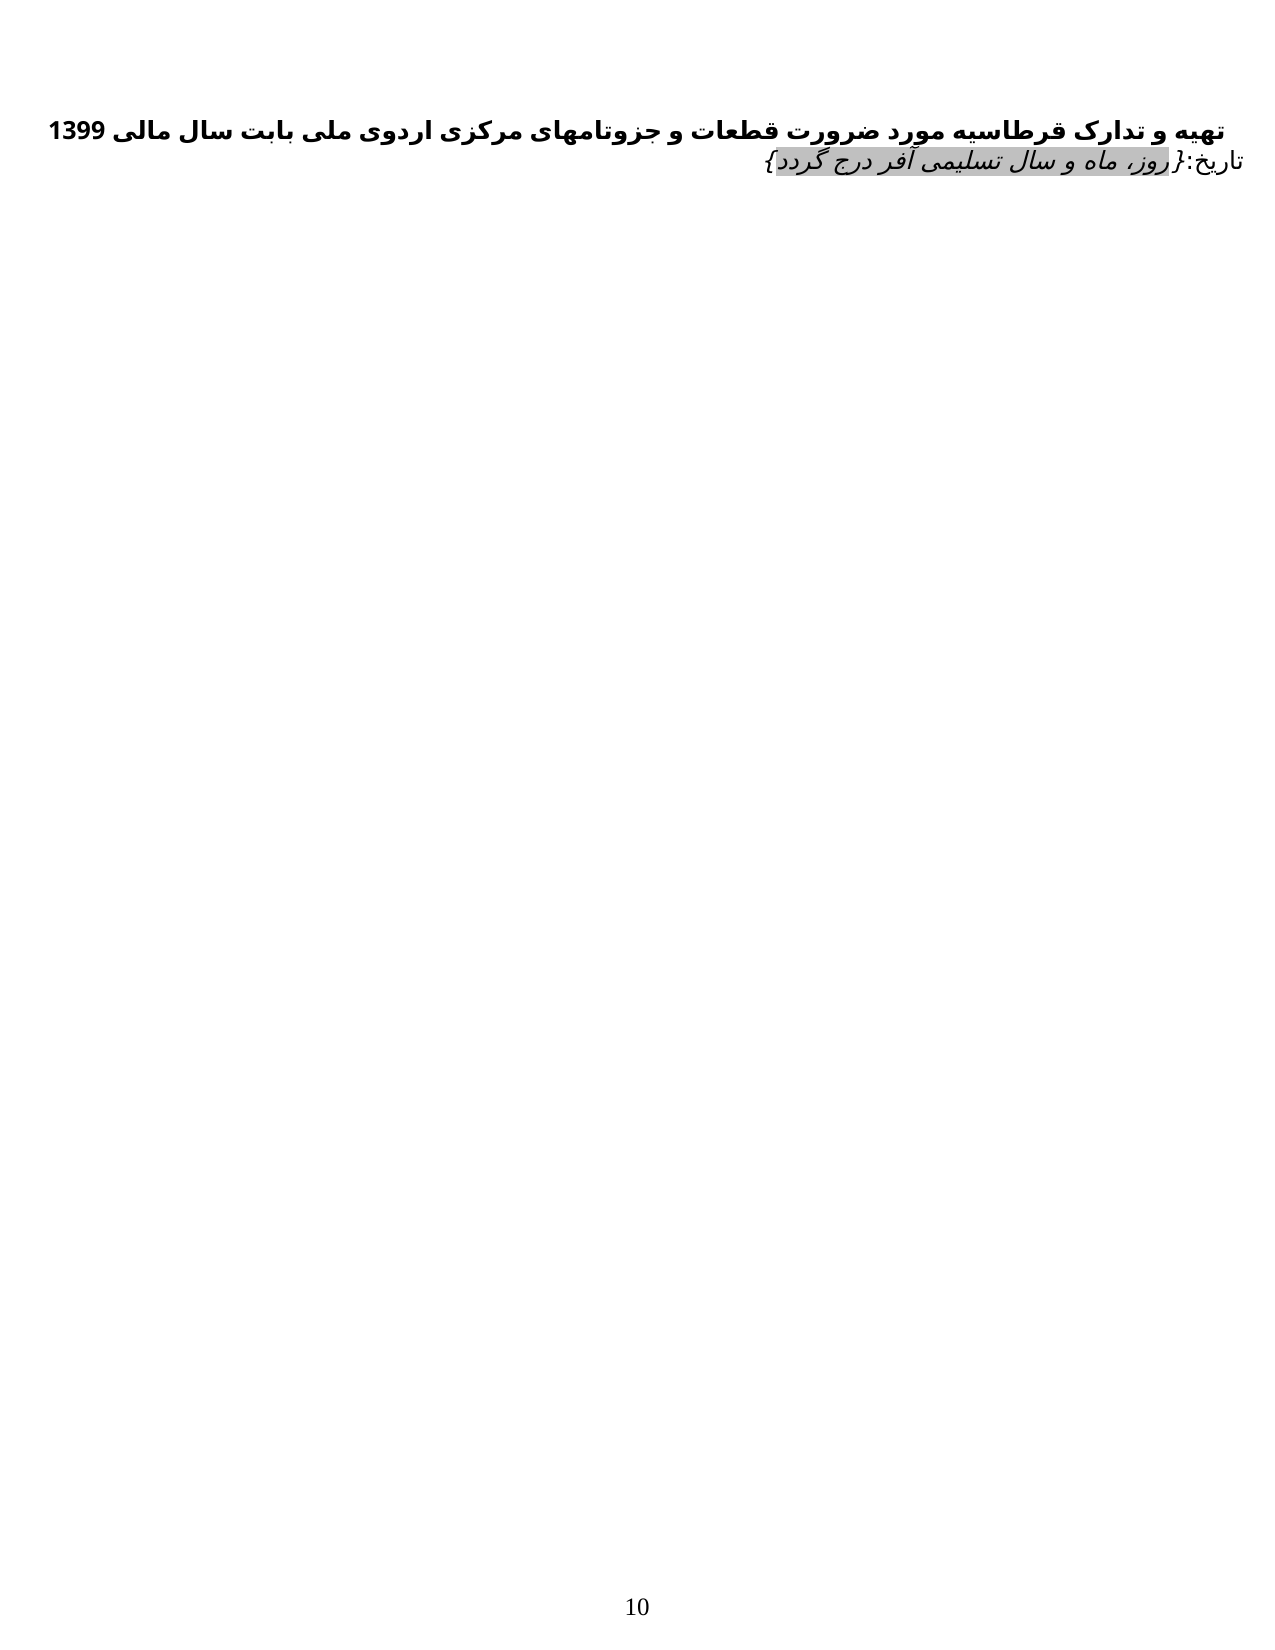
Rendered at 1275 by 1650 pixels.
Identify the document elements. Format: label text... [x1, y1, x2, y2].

text تاریخ:{روز، ماه و سال تسلیمی آفر درج گردد} [30, 147, 776, 176]
